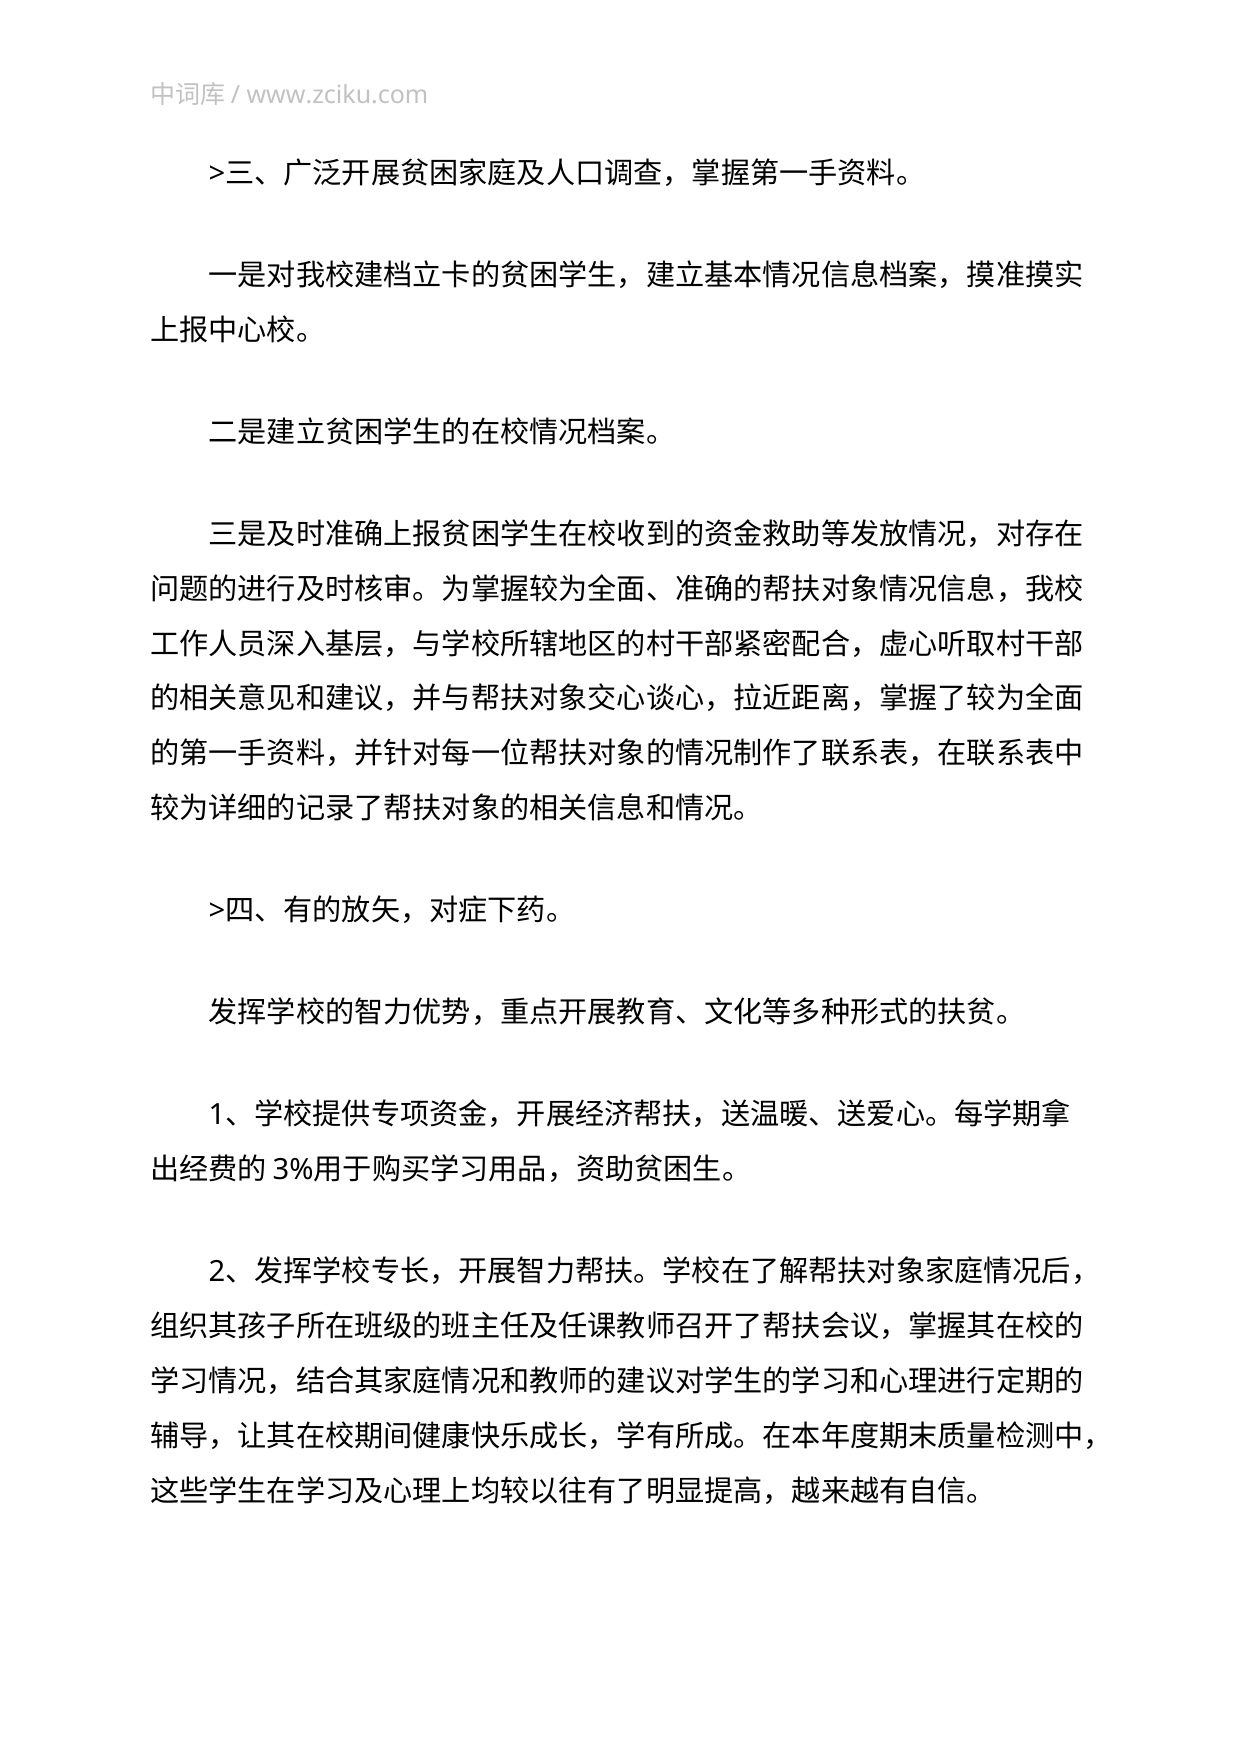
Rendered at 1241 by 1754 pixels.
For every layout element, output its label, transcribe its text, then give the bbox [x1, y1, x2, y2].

text 1、学校提供专项资金，开展经济帮扶，送温暖、送爱心。每学期拿出经费的3%用于购买学习用品，资助贫困生。 [150, 1090, 1090, 1188]
text 发挥学校的智力优势，重点开展教育、文化等多种形式的扶贫。 [150, 989, 1090, 1031]
text 2、发挥学校专长，开展智力帮扶。学校在了解帮扶对象家庭情况后，组织其孩子所在班级的班主任及任课教师召开了帮扶会议，掌握其在校的学习情况，结合其家庭情况和教师的建议对学生的学习和心理进行定期的辅导，让其在校期间健康快乐成长，学有所成。在本年度期末质量检测中，这些学生在学习及心理上均较以往有了明显提高，越来越有自信。 [150, 1247, 1090, 1509]
text 三是及时准确上报贫困学生在校收到的资金救助等发放情况，对存在问题的进行及时核审。为掌握较为全面、准确的帮扶对象情况信息，我校工作人员深入基层，与学校所辖地区的村干部紧密配合，虚心听取村干部的相关意见和建议，并与帮扶对象交心谈心，拉近距离，掌握了较为全面的第一手资料，并针对每一位帮扶对象的情况制作了联系表，在联系表中较为详细的记录了帮扶对象的相关信息和情况。 [150, 510, 1090, 827]
text >三、广泛开展贫困家庭及人口调查，掌握第一手资料。 [150, 150, 1090, 192]
text 一是对我校建档立卡的贫困学生，建立基本情况信息档案，摸准摸实上报中心校。 [150, 252, 1090, 349]
text 二是建立贫困学生的在校情况档案。 [150, 409, 1090, 451]
text >四、有的放矢，对症下药。 [150, 887, 1090, 929]
